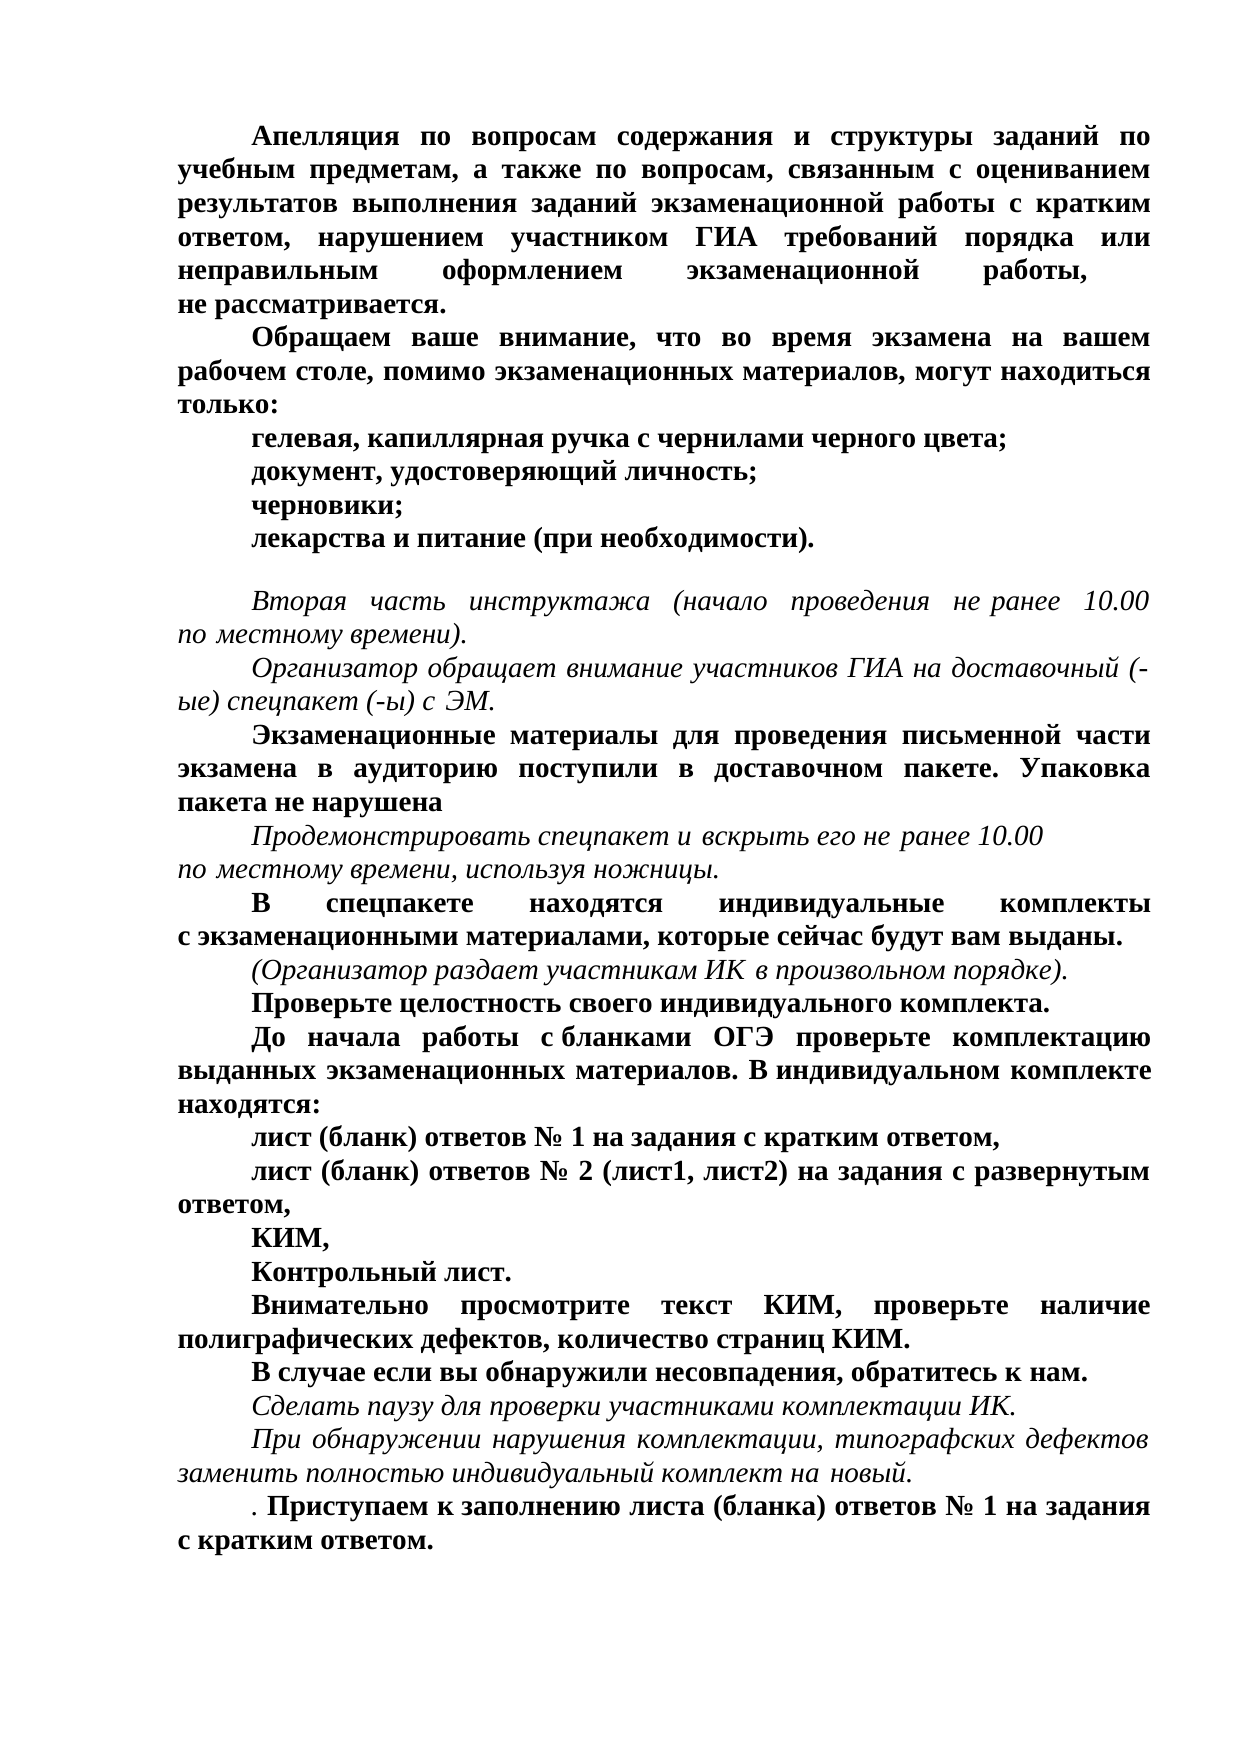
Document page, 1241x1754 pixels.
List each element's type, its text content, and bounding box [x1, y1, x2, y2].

text лекарства и питание (при необходимости). [177, 521, 1152, 554]
text (Организатор раздает участникам ИК в произвольном порядке). [177, 952, 1152, 985]
text Апелляция по вопросам содержания и структуры заданий по учебным предметам, а также по вопросам, связанным с оцениванием результатов выполнения заданий экзаменационной работы с кратким ответом, нарушением участником ГИА требований порядка или неправильным оформлением экзаменационной работы, не рассматривается. [177, 118, 1152, 319]
text гелевая, капиллярная ручка с чернилами черного цвета; [177, 420, 1152, 453]
text Вторая часть инструктажа (начало проведения не ранее 10.00 по местному времени). [177, 583, 1152, 650]
text В спецпакете находятся индивидуальные комплекты с экзаменационными материалами, которые сейчас будут вам выданы. [177, 885, 1152, 952]
text черновики; [177, 487, 1152, 521]
text лист (бланк) ответов № 1 на задания с кратким ответом, [177, 1119, 1152, 1153]
text В случае если вы обнаружили несовпадения, обратитесь к нам. [177, 1354, 1152, 1388]
text Продемонстрировать спецпакет и вскрыть его не ранее 10.00 по местному времени, используя ножницы. [177, 818, 1152, 885]
text До начала работы с бланками ОГЭ проверьте комплектацию выданных экзаменационных материалов. В индивидуальном комплекте находятся: [177, 1019, 1152, 1119]
text Организатор обращает внимание участников ГИА на доставочный (-ые) спецпакет (-ы) с ЭМ. [177, 650, 1152, 717]
text документ, удостоверяющий личность; [177, 453, 1152, 487]
text Сделать паузу для проверки участниками комплектации ИК. [177, 1388, 1152, 1421]
text Экзаменационные материалы для проведения письменной части экзамена в аудиторию поступили в доставочном пакете. Упаковка пакета не нарушена [177, 717, 1152, 818]
text Обращаем ваше внимание, что во время экзамена на вашем рабочем столе, помимо экзаменационных материалов, могут находиться только: [177, 319, 1152, 420]
text . Приступаем к заполнению листа (бланка) ответов № 1 на задания с кратким ответом. [177, 1488, 1152, 1556]
text КИМ, [177, 1220, 1152, 1254]
text Внимательно просмотрите текст КИМ, проверьте наличие полиграфических дефектов, количество страниц КИМ. [177, 1287, 1152, 1354]
text Контрольный лист. [177, 1254, 1152, 1287]
text лист (бланк) ответов № 2 (лист1, лист2) на задания с развернутым ответом, [177, 1153, 1152, 1220]
text Проверьте целостность своего индивидуального комплекта. [177, 985, 1152, 1019]
text При обнаружении нарушения комплектации, типографских дефектов заменить полностью индивидуальный комплект на новый. [177, 1421, 1152, 1488]
